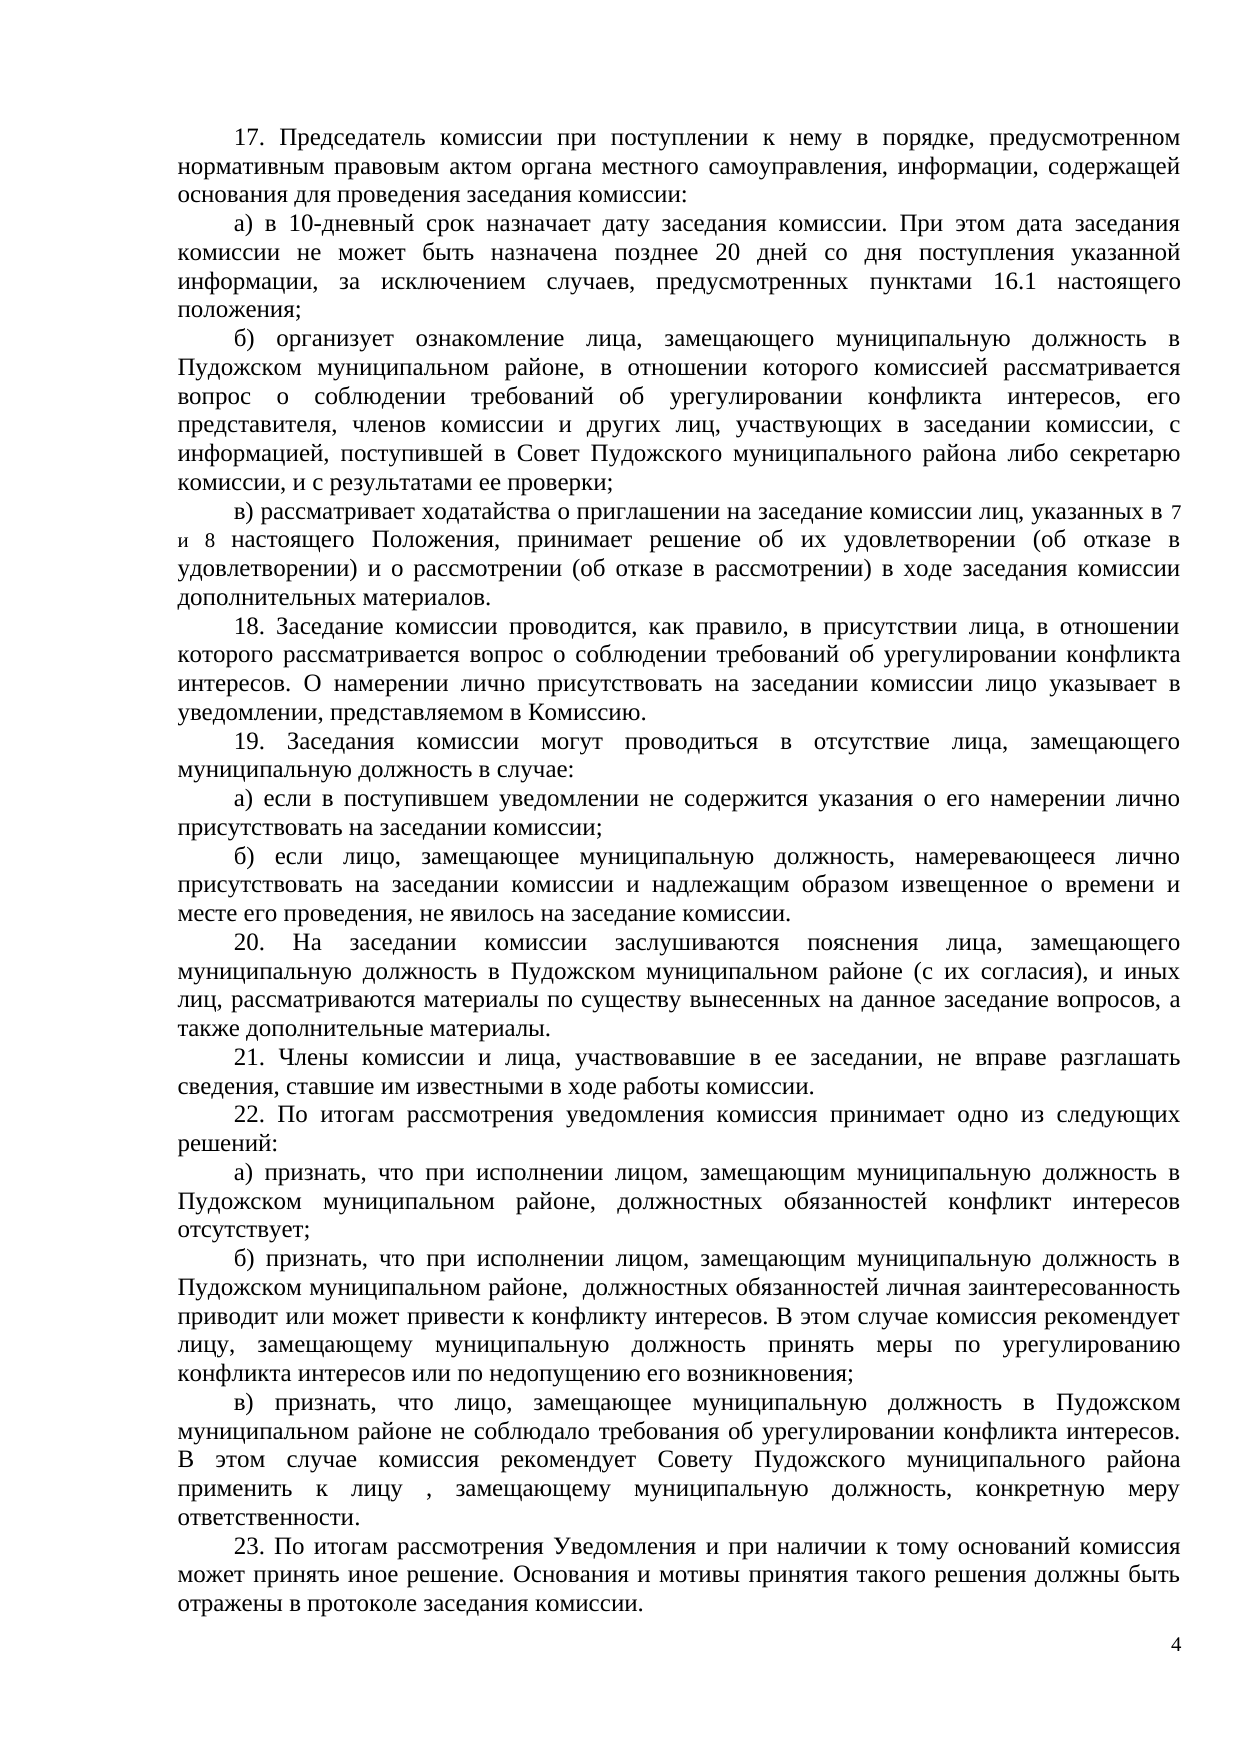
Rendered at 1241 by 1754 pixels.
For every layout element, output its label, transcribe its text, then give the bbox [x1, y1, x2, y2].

text 20. На заседании комиссии заслушиваются пояснения лица, замещающего муниципальную должность в Пудожском муниципальном районе (с их согласия), и иных лиц, рассматриваются материалы по существу вынесенных на данное заседание вопросов, а также дополнительные материалы. [177, 927, 1181, 1042]
text а) признать, что при исполнении лицом, замещающим муниципальную должность в Пудожском муниципальном районе, должностных обязанностей конфликт интересов отсутствует; [177, 1157, 1181, 1243]
text в) признать, что лицо, замещающее муниципальную должность в Пудожском муниципальном районе не соблюдало требования об урегулировании конфликта интересов. В этом случае комиссия рекомендует Совету Пудожского муниципального района применить к лицу , замещающему муниципальную должность, конкретную меру ответственности. [177, 1387, 1181, 1531]
text а) если в поступившем уведомлении не содержится указания о его намерении лично присутствовать на заседании комиссии; [177, 783, 1181, 841]
text 17. Председатель комиссии при поступлении к нему в порядке, предусмотренном нормативным правовым актом органа местного самоуправления, информации, содержащей основания для проведения заседания комиссии: [177, 122, 1181, 208]
text 19. Заседания комиссии могут проводиться в отсутствие лица, замещающего муниципальную должность в случае: [177, 726, 1181, 783]
text 23. По итогам рассмотрения Уведомления и при наличии к тому оснований комиссия может принять иное решение. Основания и мотивы принятия такого решения должны быть отражены в протоколе заседания комиссии. [177, 1531, 1181, 1617]
text 21. Члены комиссии и лица, участвовавшие в ее заседании, не вправе разглашать сведения, ставшие им известными в ходе работы комиссии. [177, 1042, 1181, 1099]
text б) если лицо, замещающее муниципальную должность, намеревающееся лично присутствовать на заседании комиссии и надлежащим образом извещенное о времени и месте его проведения, не явилось на заседание комиссии. [177, 841, 1181, 927]
text в) рассматривает ходатайства о приглашении на заседание комиссии лиц, указанных в 7 и 8 настоящего Положения, принимает решение об их удовлетворении (об отказе в удовлетворении) и о рассмотрении (об отказе в рассмотрении) в ходе заседания комиссии дополнительных материалов. [177, 496, 1181, 611]
text 18. Заседание комиссии проводится, как правило, в присутствии лица, в отношении которого рассматривается вопрос о соблюдении требований об урегулировании конфликта интересов. О намерении лично присутствовать на заседании комиссии лицо указывает в уведомлении, представляемом в Комиссию. [177, 611, 1181, 726]
text б) признать, что при исполнении лицом, замещающим муниципальную должность в Пудожском муниципальном районе, должностных обязанностей личная заинтересованность приводит или может привести к конфликту интересов. В этом случае комиссия рекомендует лицу, замещающему муниципальную должность принять меры по урегулированию конфликта интересов или по недопущению его возникновения; [177, 1243, 1181, 1387]
text 22. По итогам рассмотрения уведомления комиссия принимает одно из следующих решений: [177, 1099, 1181, 1157]
text а) в 10-дневный срок назначает дату заседания комиссии. При этом дата заседания комиссии не может быть назначена позднее 20 дней со дня поступления указанной информации, за исключением случаев, предусмотренных пунктами 16.1 настоящего положения; [177, 208, 1181, 323]
text б) организует ознакомление лица, замещающего муниципальную должность в Пудожском муниципальном районе, в отношении которого комиссией рассматривается вопрос о соблюдении требований об урегулировании конфликта интересов, его представителя, членов комиссии и других лиц, участвующих в заседании комиссии, с информацией, поступившей в Совет Пудожского муниципального района либо секретарю комиссии, и с результатами ее проверки; [177, 323, 1181, 496]
